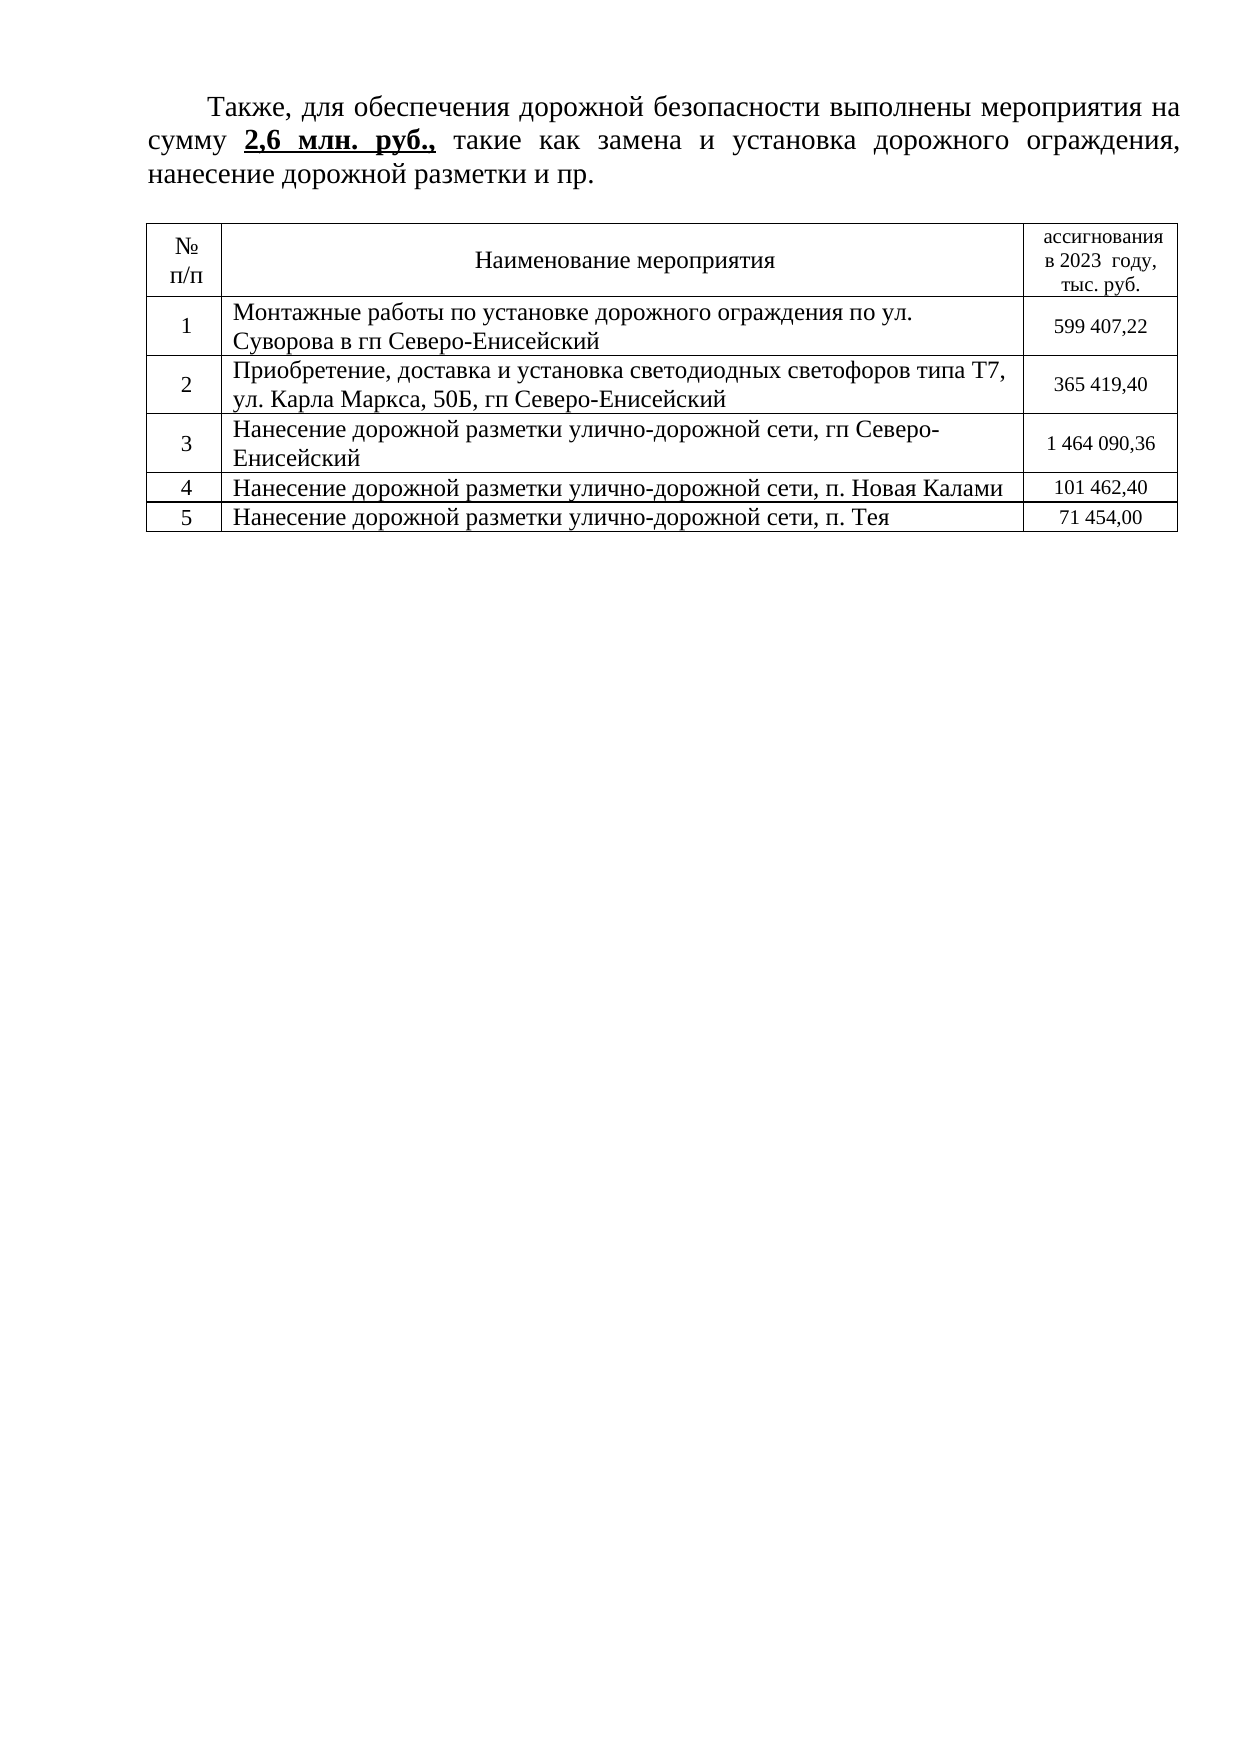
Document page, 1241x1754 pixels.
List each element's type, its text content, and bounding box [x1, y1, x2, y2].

table_cell 1 [147, 297, 221, 354]
table_cell Нанесение дорожной разметки улично-дорожной сети, гп Северо-Енисейский [222, 414, 1023, 472]
table_cell Нанесение дорожной разметки улично-дорожной сети, п. Новая Калами [222, 473, 1023, 501]
text Также, для обеспечения дорожной безопасности выполнены мероприятия на сумму 2,6 млн. руб., такие как замена и установка дорожного ограждения, нанесение дорожной разметки и пр. [148, 89, 1181, 189]
table_header ассигнования в 2023 году, тыс. руб. [1024, 224, 1177, 296]
table_cell 4 [147, 473, 221, 501]
table_cell Монтажные работы по установке дорожного ограждения по ул. Суворова в гп Северо-Енисейский [222, 297, 1023, 354]
table_cell Нанесение дорожной разметки улично-дорожной сети, п. Тея [222, 503, 1023, 531]
table_cell 5 [147, 503, 221, 531]
table_cell 1 464 090,36 [1024, 414, 1177, 472]
table_header № п/п [147, 224, 221, 296]
table_cell 2 [147, 356, 221, 413]
table_cell Приобретение, доставка и установка светодиодных светофоров типа Т7, ул. Карла Маркса, 50Б, гп Северо-Енисейский [222, 356, 1023, 413]
table_cell 3 [147, 414, 221, 472]
table_cell 599 407,22 [1024, 297, 1177, 354]
table_header Наименование мероприятия [222, 224, 1023, 296]
table_cell 101 462,40 [1024, 473, 1177, 501]
table_cell 71 454,00 [1024, 503, 1177, 531]
table_cell 365 419,40 [1024, 356, 1177, 413]
